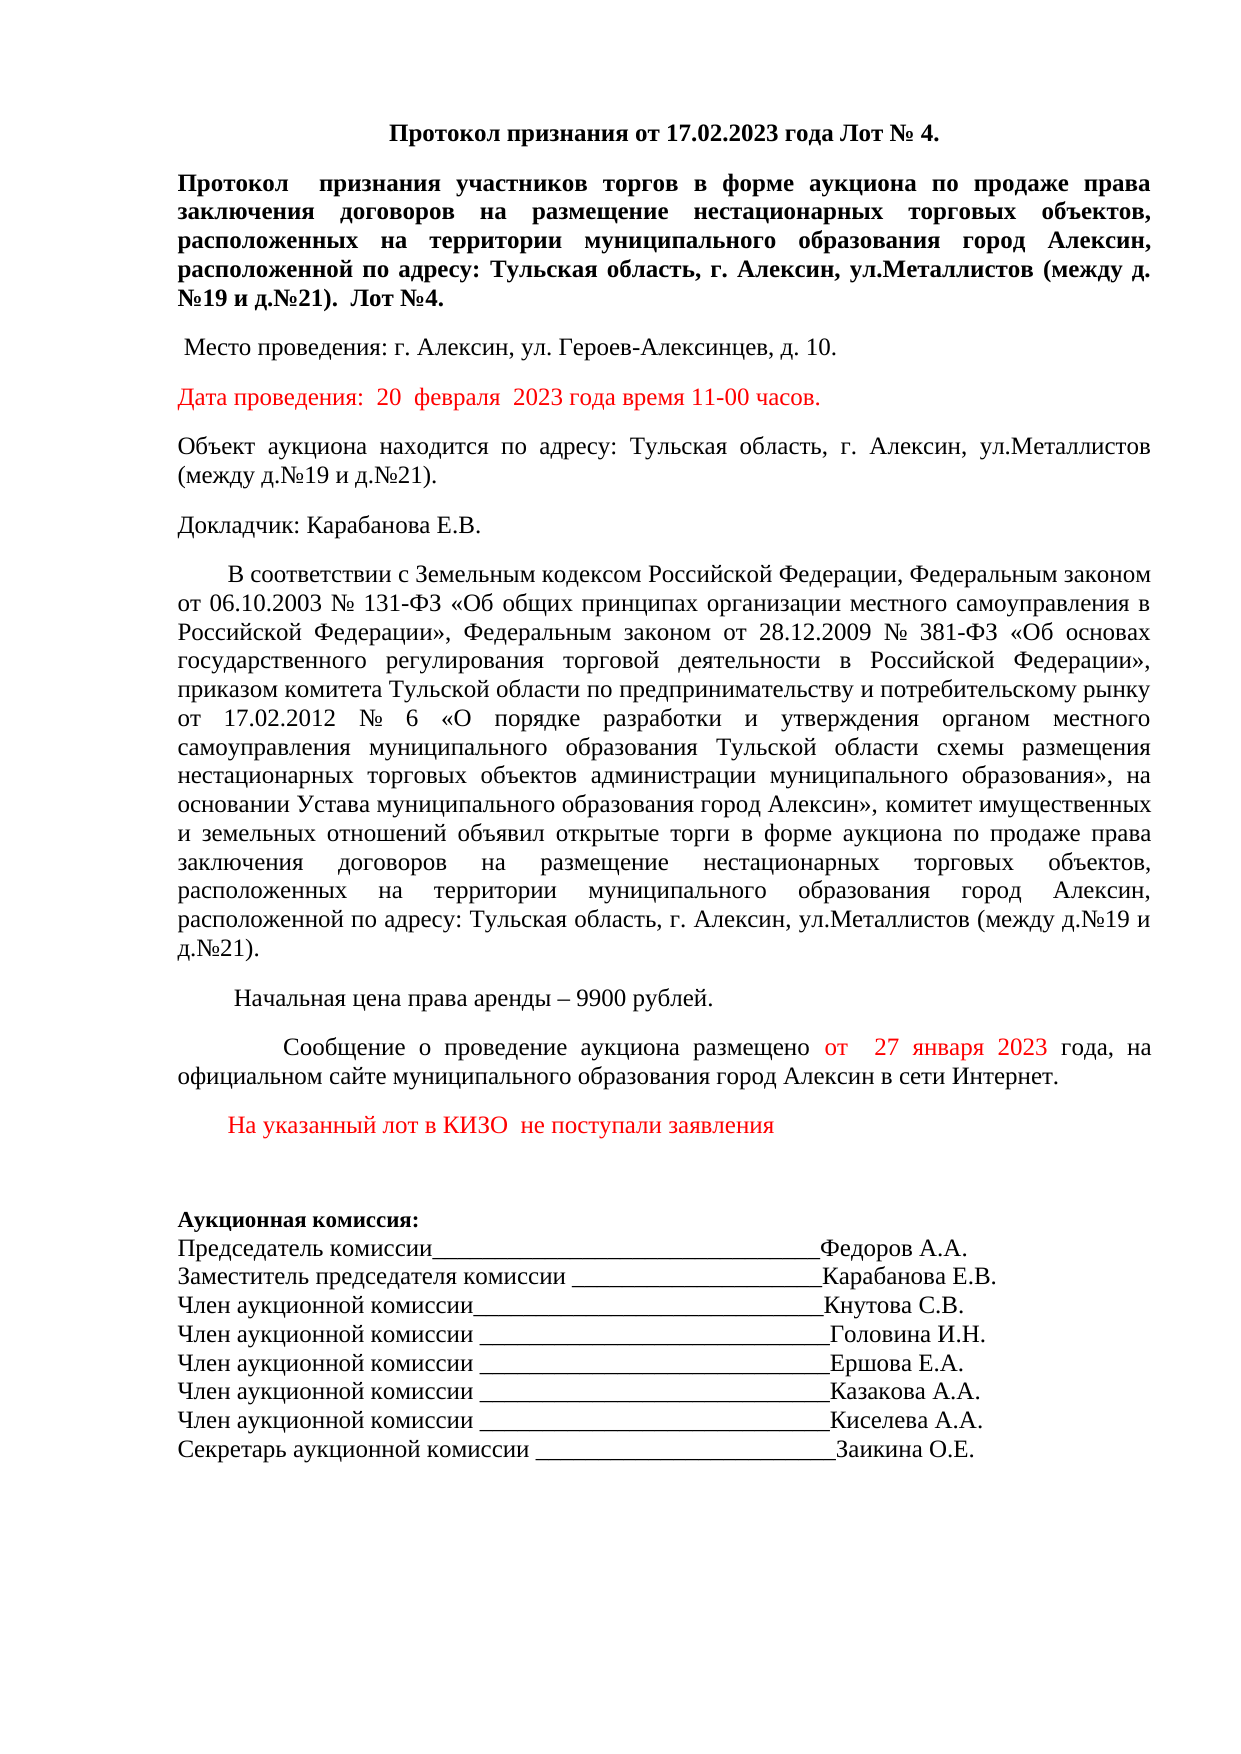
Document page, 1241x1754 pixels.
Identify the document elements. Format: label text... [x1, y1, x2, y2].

text В соответствии с Земельным кодексом Российской Федерации, Федеральным законом от 06.10.2003 № 131-ФЗ «Об общих принципах организации местного самоуправления в Российской Федерации», Федеральным законом от 28.12.2009 № 381-ФЗ «Об основах государственного регулирования торговой деятельности в Российской Федерации», приказом комитета Тульской области по предпринимательству и потребительскому рынку от 17.02.2012 № 6 «О порядке разработки и утверждения органом местного самоуправления муниципального образования Тульской области схемы размещения нестационарных торговых объектов администрации муниципального образования», на основании Устава муниципального образования город Алексин», комитет имущественных и земельных отношений объявил открытые торги в форме аукциона по продаже права заключения договоров на размещение нестационарных торговых объектов, расположенных на территории муниципального образования город Алексин, расположенной по адресу: Тульская область, г. Алексин, ул.Металлистов (между д.№19 и д.№21). [177, 559, 1152, 962]
text Член аукционной комиссии____________________________Кнутова С.В. [177, 1290, 1152, 1319]
text Член аукционной комиссии ____________________________Головина И.Н. [177, 1319, 1152, 1348]
text На указанный лот в КИЗО не поступали заявления [177, 1111, 1152, 1139]
text Докладчик: Карабанова Е.В. [177, 510, 1152, 538]
text Член аукционной комиссии ____________________________Ершова Е.А. [177, 1348, 1152, 1376]
text Начальная цена права аренды – 9900 рублей. [177, 983, 1152, 1011]
text Председатель комиссии_______________________________Федоров А.А. [177, 1233, 1152, 1261]
text Член аукционной комиссии ____________________________Казакова А.А. [177, 1376, 1152, 1405]
text Протокол признания от 17.02.2023 года Лот № 4. [177, 118, 1152, 147]
text Дата проведения: 20 февраля 2023 года время 11-00 часов. [177, 382, 1152, 411]
text Сообщение о проведение аукциона размещено от 27 января 2023 года, на официальном сайте муниципального образования город Алексин в сети Интернет. [177, 1032, 1152, 1090]
text Заместитель председателя комиссии ____________________Карабанова Е.В. [177, 1261, 1152, 1290]
text Секретарь аукционной комиссии ________________________Заикина О.Е. [177, 1434, 1152, 1463]
text Объект аукциона находится по адресу: Тульская область, г. Алексин, ул.Металлистов (между д.№19 и д.№21). [177, 431, 1152, 489]
text Аукционная комиссия: [177, 1206, 1152, 1233]
text Протокол признания участников торгов в форме аукциона по продаже права заключения договоров на размещение нестационарных торговых объектов, расположенных на территории муниципального образования город Алексин, расположенной по адресу: Тульская область, г. Алексин, ул.Металлистов (между д.№19 и д.№21). Лот №4. [177, 168, 1152, 311]
text Место проведения: г. Алексин, ул. Героев-Алексинцев, д. 10. [177, 332, 1152, 361]
text Член аукционной комиссии ____________________________Киселева А.А. [177, 1405, 1152, 1434]
